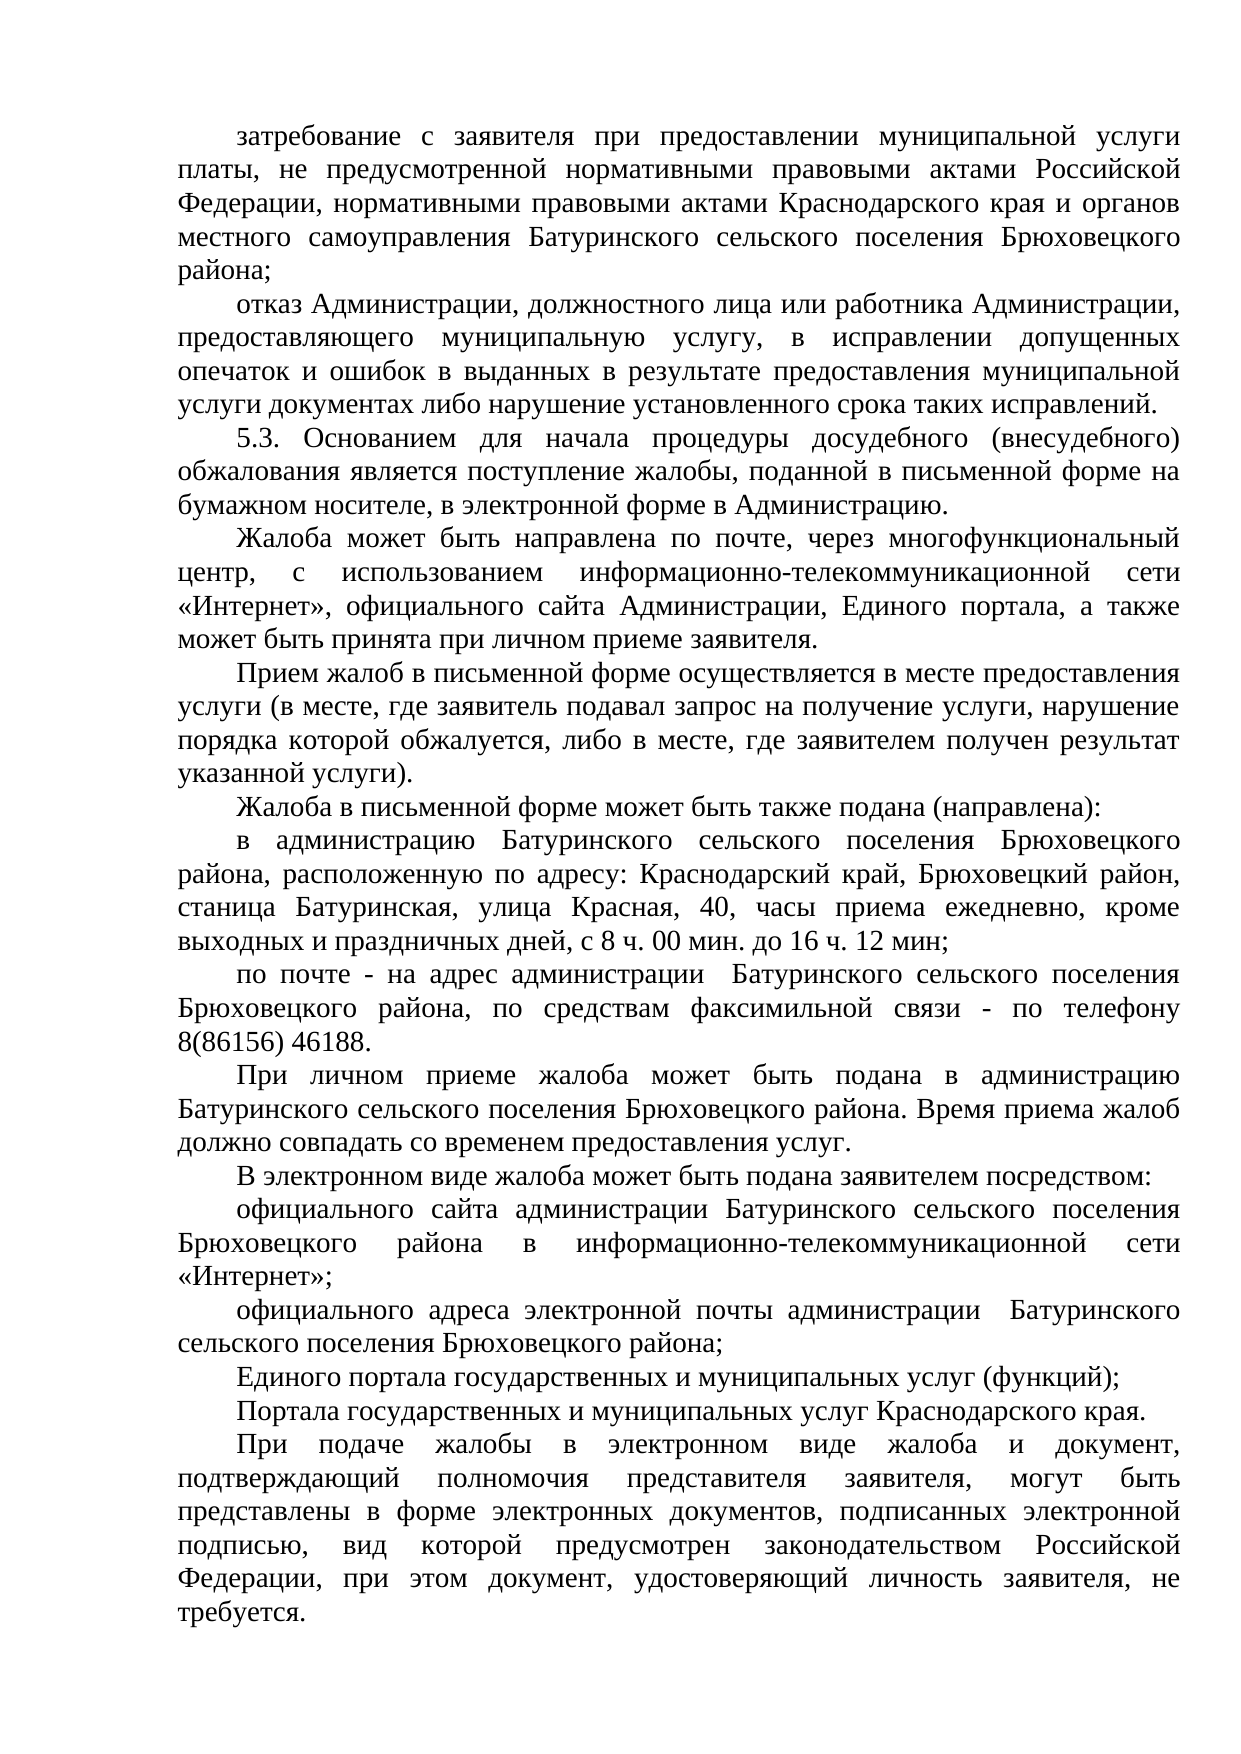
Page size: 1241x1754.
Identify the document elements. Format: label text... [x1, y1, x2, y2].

text затребование с заявителя при предоставлении муниципальной услуги платы, не предусмотренной нормативными правовыми актами Российской Федерации, нормативными правовыми актами Краснодарского края и органов местного самоуправления Батуринского сельского поселения Брюховецкого района; [177, 118, 1181, 286]
text 5.3. Основанием для начала процедуры досудебного (внесудебного) обжалования является поступление жалобы, поданной в письменной форме на бумажном носителе, в электронной форме в Администрацию. [177, 420, 1181, 521]
text в администрацию Батуринского сельского поселения Брюховецкого района, расположенную по адресу: Краснодарский край, Брюховецкий район, станица Батуринская, улица Красная, 40, часы приема ежедневно, кроме выходных и праздничных дней, с 8 ч. 00 мин. до 16 ч. 12 мин; [177, 822, 1181, 957]
text При подаче жалобы в электронном виде жалоба и документ, подтверждающий полномочия представителя заявителя, могут быть представлены в форме электронных документов, подписанных электронной подписью, вид которой предусмотрен законодательством Российской Федерации, при этом документ, удостоверяющий личность заявителя, не требуется. [177, 1426, 1181, 1627]
text по почте - на адрес администрации Батуринского сельского поселения Брюховецкого района, по средствам факсимильной связи - по телефону 8(86156) 46188. [177, 957, 1181, 1057]
text При личном приеме жалоба может быть подана в администрацию Батуринского сельского поселения Брюховецкого района. Время приема жалоб должно совпадать со временем предоставления услуг. [177, 1057, 1181, 1158]
text В электронном виде жалоба может быть подана заявителем посредством: [177, 1158, 1181, 1191]
text Единого портала государственных и муниципальных услуг (функций); [177, 1359, 1181, 1393]
text официального сайта администрации Батуринского сельского поселения Брюховецкого района в информационно-телекоммуникационной сети «Интернет»; [177, 1191, 1181, 1292]
text Прием жалоб в письменной форме осуществляется в месте предоставления услуги (в месте, где заявитель подавал запрос на получение услуги, нарушение порядка которой обжалуется, либо в месте, где заявителем получен результат указанной услуги). [177, 655, 1181, 789]
text Жалоба в письменной форме может быть также подана (направлена): [177, 789, 1181, 822]
text Жалоба может быть направлена по почте, через многофункциональный центр, с использованием информационно-телекоммуникационной сети «Интернет», официального сайта Администрации, Единого портала, а также может быть принята при личном приеме заявителя. [177, 521, 1181, 655]
text отказ Администрации, должностного лица или работника Администрации, предоставляющего муниципальную услугу, в исправлении допущенных опечаток и ошибок в выданных в результате предоставления муниципальной услуги документах либо нарушение установленного срока таких исправлений. [177, 286, 1181, 420]
text официального адреса электронной почты администрации Батуринского сельского поселения Брюховецкого района; [177, 1292, 1181, 1359]
text Портала государственных и муниципальных услуг Краснодарского края. [177, 1393, 1181, 1426]
